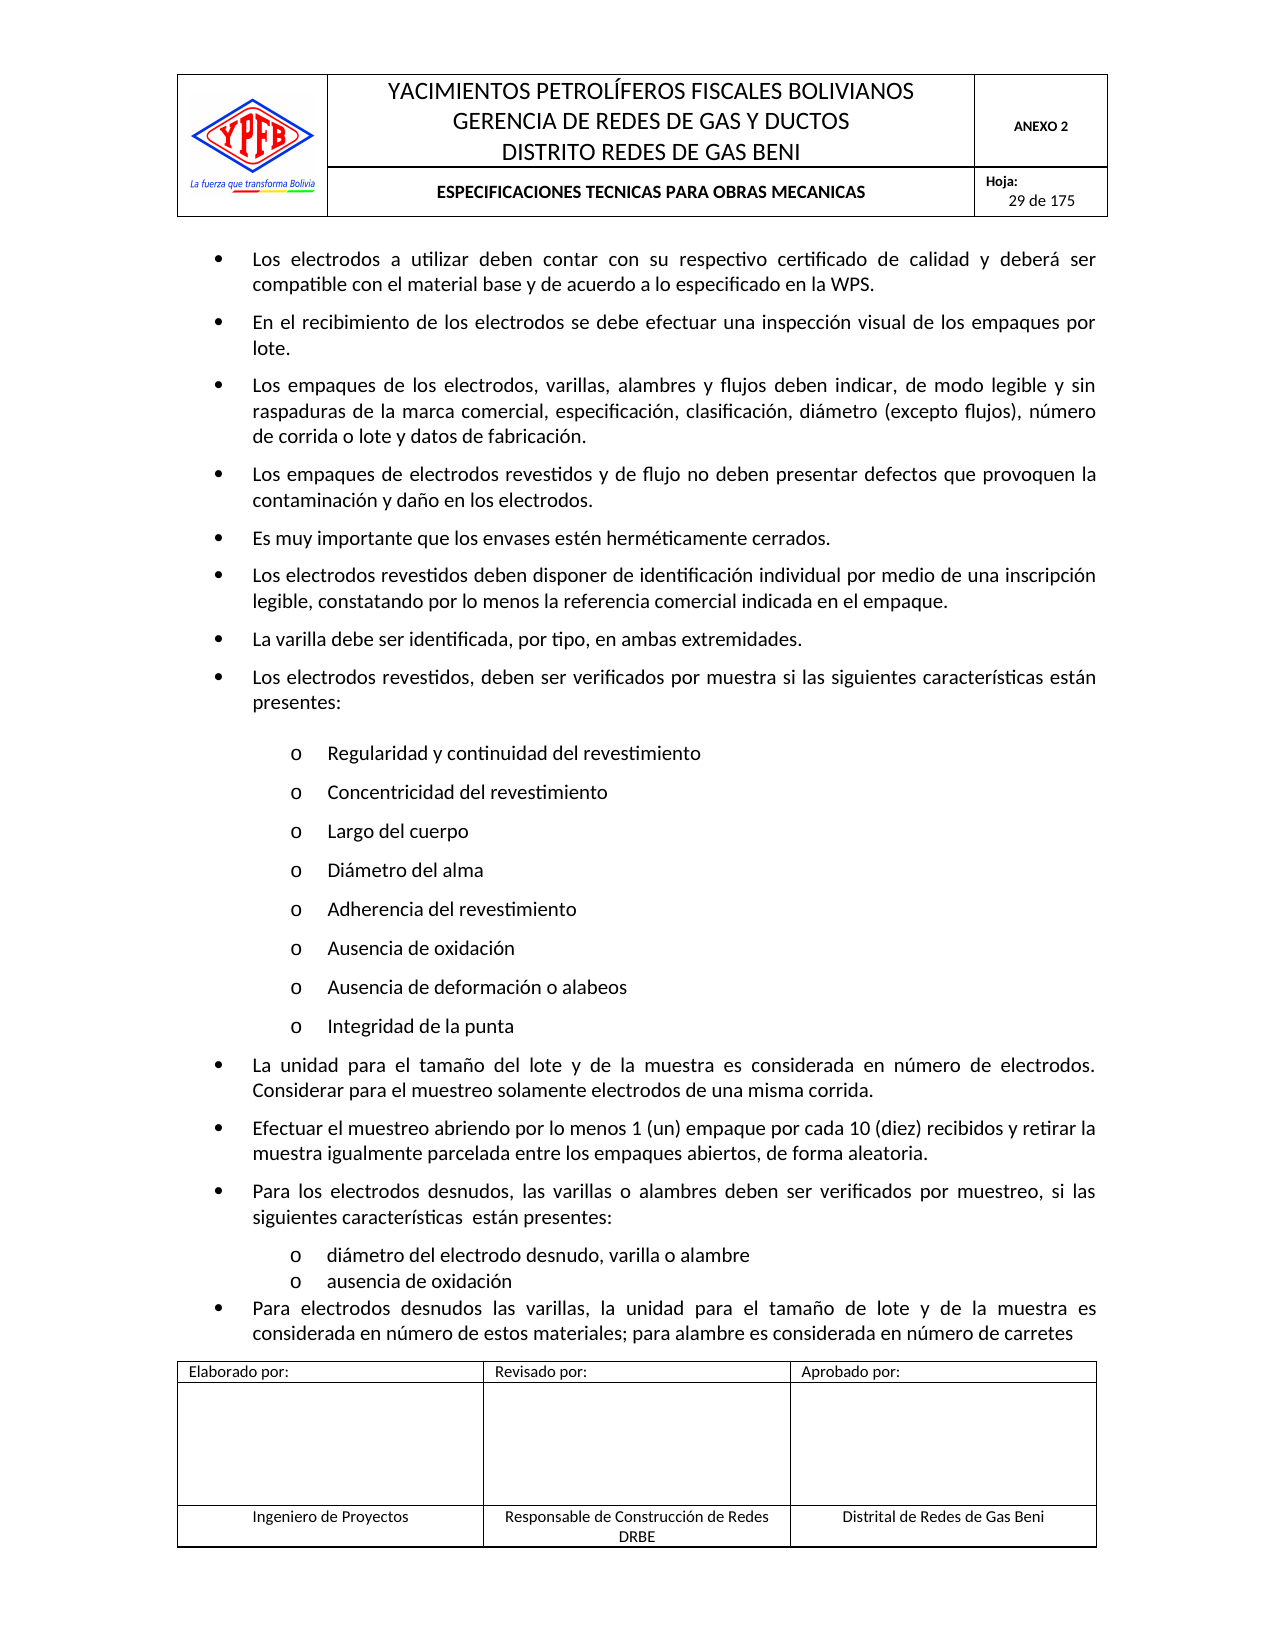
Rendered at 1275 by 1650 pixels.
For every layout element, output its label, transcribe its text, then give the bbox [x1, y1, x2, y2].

list Largo del cuerpo [290, 818, 1098, 844]
list Los electrodos revestidos, deben ser verificados por muestra si las siguientes características están presentes: [215, 664, 1098, 715]
list ausencia de oxidación [289, 1268, 1098, 1295]
list Concentricidad del revestimiento [290, 779, 1098, 806]
list Los electrodos a utilizar deben contar con su respectivo certificado de calidad y deberá ser compatible con el material base y de acuerdo a lo especificado en la WPS. [215, 246, 1098, 297]
list Adherencia del revestimiento [290, 896, 1098, 922]
list diámetro del electrodo desnudo, varilla o alambre [289, 1242, 1098, 1268]
list Regularidad y continuidad del revestimiento [290, 740, 1098, 767]
list Es muy importante que los envases estén herméticamente cerrados. [215, 525, 1098, 550]
list Los empaques de los electrodos, varillas, alambres y flujos deben indicar, de modo legible y sin raspaduras de la marca comercial, especificación, clasificación, diámetro (excepto flujos), número de corrida o lote y datos de fabricación. [215, 373, 1098, 449]
list Ausencia de deformación o alabeos [290, 974, 1098, 1000]
list Los empaques de electrodos revestidos y de flujo no deben presentar defectos que provoquen la contaminación y daño en los electrodos. [215, 461, 1098, 512]
list En el recibimiento de los electrodos se debe efectuar una inspección visual de los empaques por lote. [215, 309, 1098, 360]
list Integridad de la punta [290, 1013, 1098, 1039]
picture [188, 93, 316, 198]
list Para electrodos desnudos las varillas, la unidad para el tamaño de lote y de la muestra es considerada en número de estos materiales; para alambre es considerada en número de carretes [215, 1295, 1098, 1346]
list Para los electrodos desnudos, las varillas o alambres deben ser verificados por muestreo, si las siguientes características están presentes: [215, 1178, 1098, 1229]
list Ausencia de oxidación [290, 935, 1098, 961]
list La varilla debe ser identificada, por tipo, en ambas extremidades. [215, 626, 1098, 651]
list Efectuar el muestreo abriendo por lo menos 1 (un) empaque por cada 10 (diez) recibidos y retirar la muestra igualmente parcelada entre los empaques abiertos, de forma aleatoria. [215, 1115, 1098, 1166]
list Los electrodos revestidos deben disponer de identificación individual por medio de una inscripción legible, constatando por lo menos la referencia comercial indicada en el empaque. [215, 563, 1098, 613]
list Diámetro del alma [290, 857, 1098, 883]
list La unidad para el tamaño del lote y de la muestra es considerada en número de electrodos. Considerar para el muestreo solamente electrodos de una misma corrida. [215, 1052, 1098, 1103]
